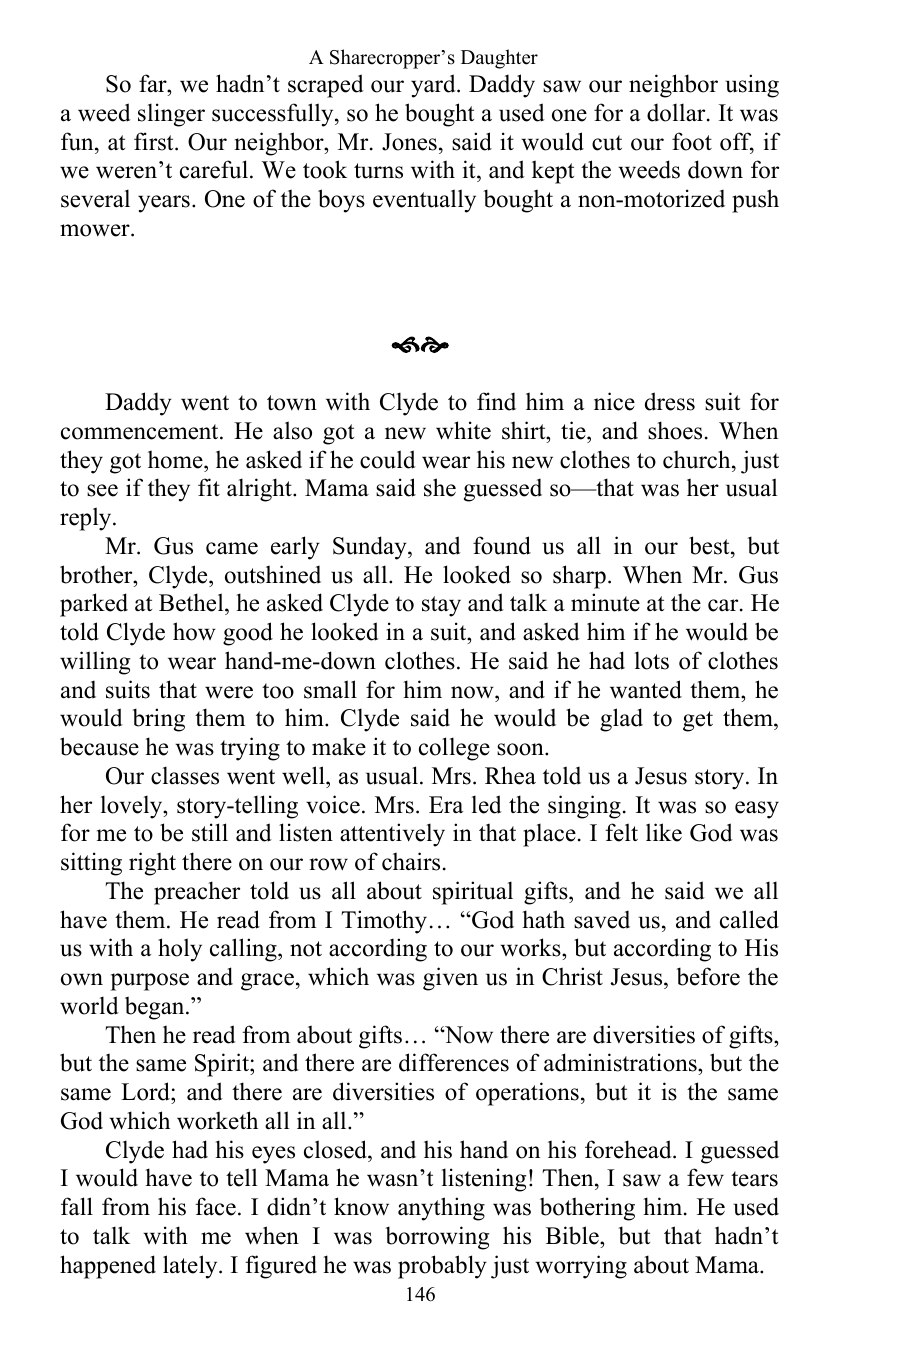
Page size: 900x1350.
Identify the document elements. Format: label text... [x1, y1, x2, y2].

text Our classes went well, as usual. Mrs. Rhea told us a Jesus story. In her lovely, story-telling voice. Mrs. Era led the singing. It was so easy for me to be still and listen attentively in that place. I felt like God was sitting right there on our row of chairs. [60, 761, 780, 876]
text Then he read from about gifts… “Now there are diversities of gifts, but the same Spirit; and there are differences of administrations, but the same Lord; and there are diversities of operations, but it is the same God which worketh all in all.” [60, 1020, 780, 1135]
text Mr. Gus came early Sunday, and found us all in our best, but brother, Clyde, outshined us all. He looked so sharp. When Mr. Gus parked at Bethel, he asked Clyde to stay and talk a minute at the car. He told Clyde how good he looked in a suit, and asked him if he would be willing to wear hand-me-down clothes. He said he had lots of clothes and suits that were too small for him now, and if he wanted them, he would bring them to him. Clyde said he would be glad to get them, because he was trying to make it to college soon. [60, 531, 780, 761]
text Clyde had his eyes closed, and his hand on his forehead. I guessed I would have to tell Mama he wasn’t listening! Then, I saw a few tears fall from his face. I didn’t know anything was bothering him. He used to talk with me when I was borrowing his Bible, but that hadn’t happened lately. I figured he was probably just worrying about Mama. [60, 1135, 780, 1278]
text Daddy went to town with Clyde to find him a nice dress suit for commencement. He also got a new white shirt, tie, and shoes. When they got home, he asked if he could wear his new clothes to church, just to see if they fit alright. Mama said she guessed so—that was her usual reply. [60, 387, 780, 531]
text  [60, 328, 780, 358]
text The preacher told us all about spiritual gifts, and he said we all have them. He read from I Timothy… “God hath saved us, and called us with a holy calling, not according to our works, but according to His own purpose and grace, which was given us in Christ Jesus, before the world began.” [60, 876, 780, 1020]
text So far, we hadn’t scraped our yard. Daddy saw our neighbor using a weed slinger successfully, so he bought a used one for a dollar. It was fun, at first. Our neighbor, Mr. Jones, said it would cut our foot off, if we weren’t careful. We took turns with it, and kept the weeds down for several years. One of the boys eventually bought a non-motorized push mower. [60, 69, 780, 242]
